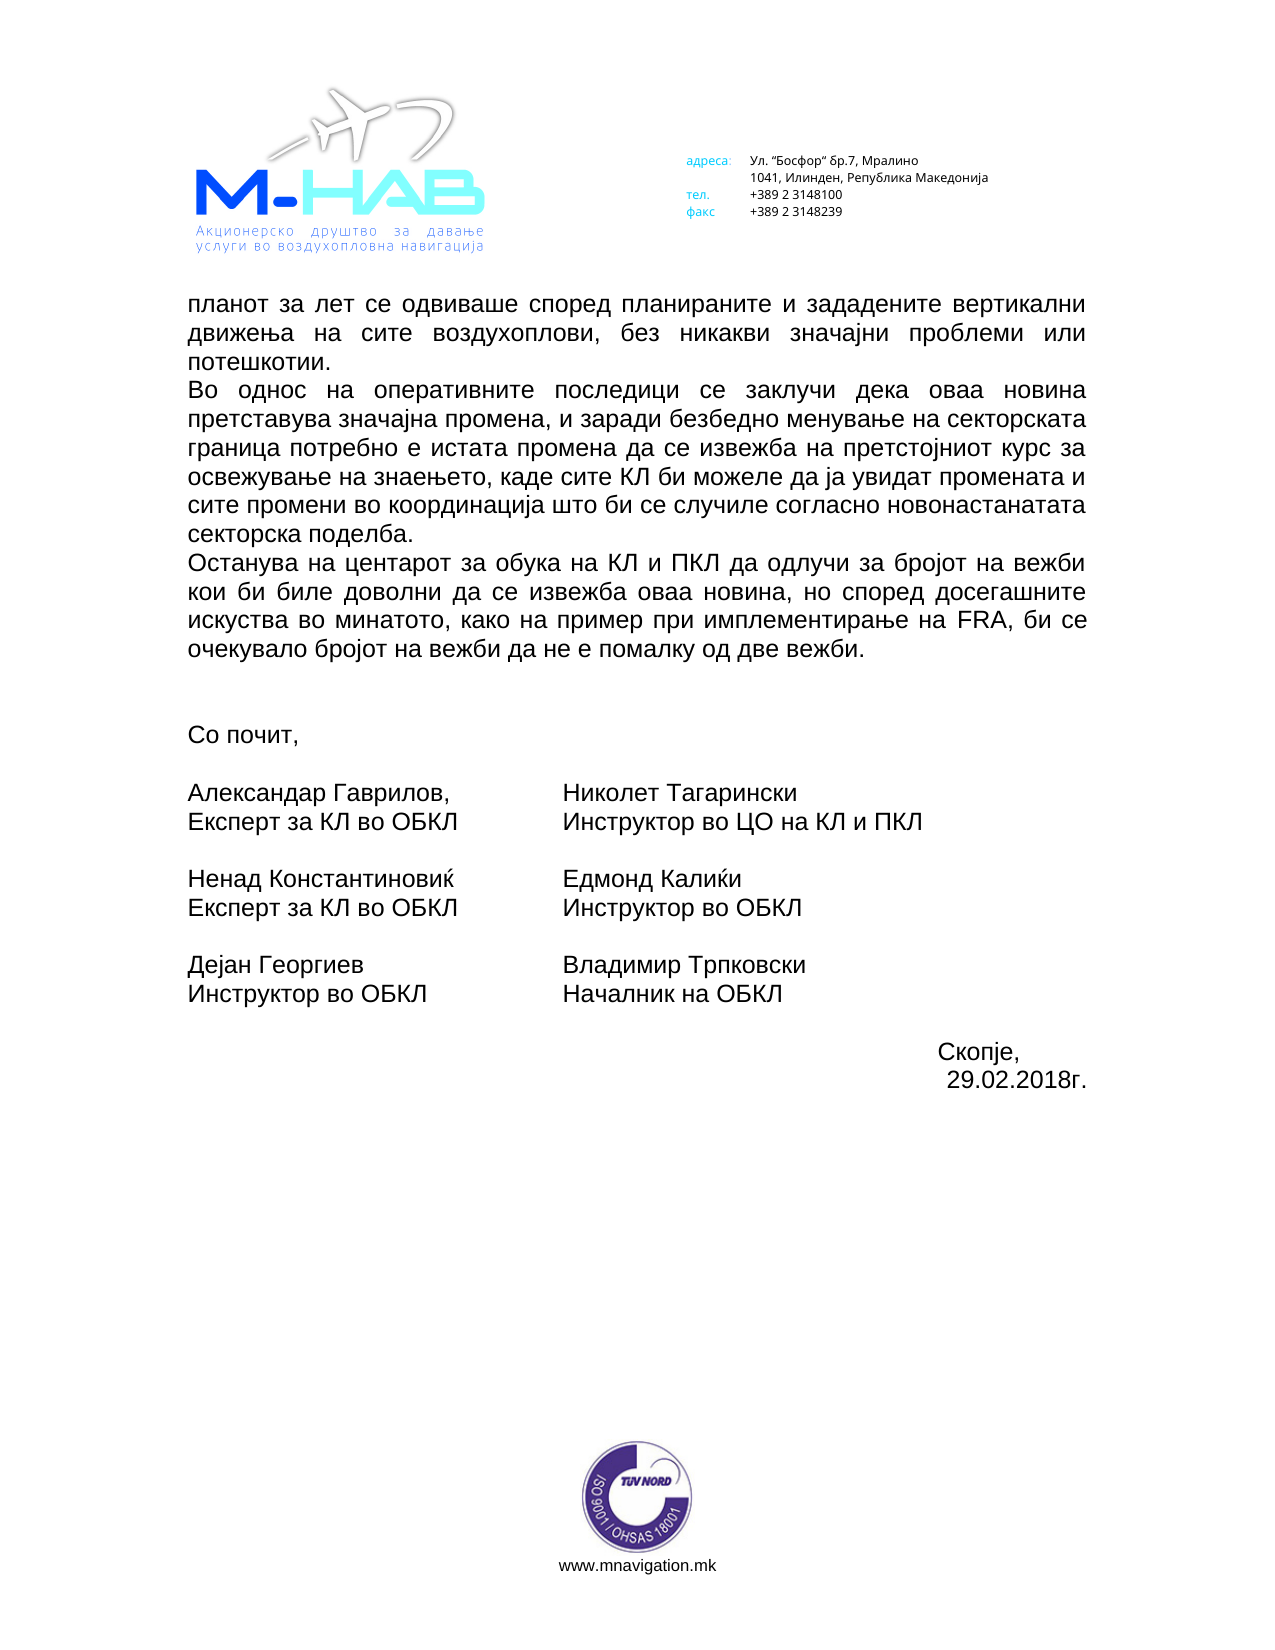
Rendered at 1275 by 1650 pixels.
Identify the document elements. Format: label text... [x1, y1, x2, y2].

text Дејан Георгиев Владимир Трпковски [187, 950, 1087, 979]
text Експерт за КЛ во ОБКЛ Инструктор во ОБКЛ [187, 893, 1087, 921]
text Останува на центарот за обука на КЛ и ПКЛ да одлучи за бројот на вежби кои би биле доволни да се извежба оваа новина, но според досегашните искуства во минатото, како на пример при имплементирање на FRA, би се очекувало бројот на вежби да не е помалку од две вежби. [187, 548, 1087, 663]
picture [187, 74, 495, 261]
picture [686, 192, 692, 199]
text 29.02.2018г. [187, 1065, 1087, 1094]
text Ненад Константиновиќ Едмонд Калиќи [187, 864, 1087, 893]
text Со почит, [187, 720, 1087, 749]
picture [580, 1439, 695, 1556]
text Инструктор во ОБКЛ Началник на ОБКЛ [187, 979, 1087, 1008]
text Скопје, [187, 1036, 1087, 1065]
text Експерт за КЛ во ОБКЛ Инструктор во ЦО на КЛ и ПКЛ [187, 806, 1087, 835]
text Во однос на оперативните последици се заклучи дека оваа новина претставува значајна промена, и заради безбедно менување на секторската граница потребно е истата промена да се извежба на претстојниот курс за освежување на знаењето, каде сите КЛ би можеле да ја увидат промената и сите промени во координација што би се случиле согласно новонастанатата секторска поделба. [187, 375, 1087, 548]
text Александар Гаврилов, Николет Тагарински [187, 778, 1087, 806]
